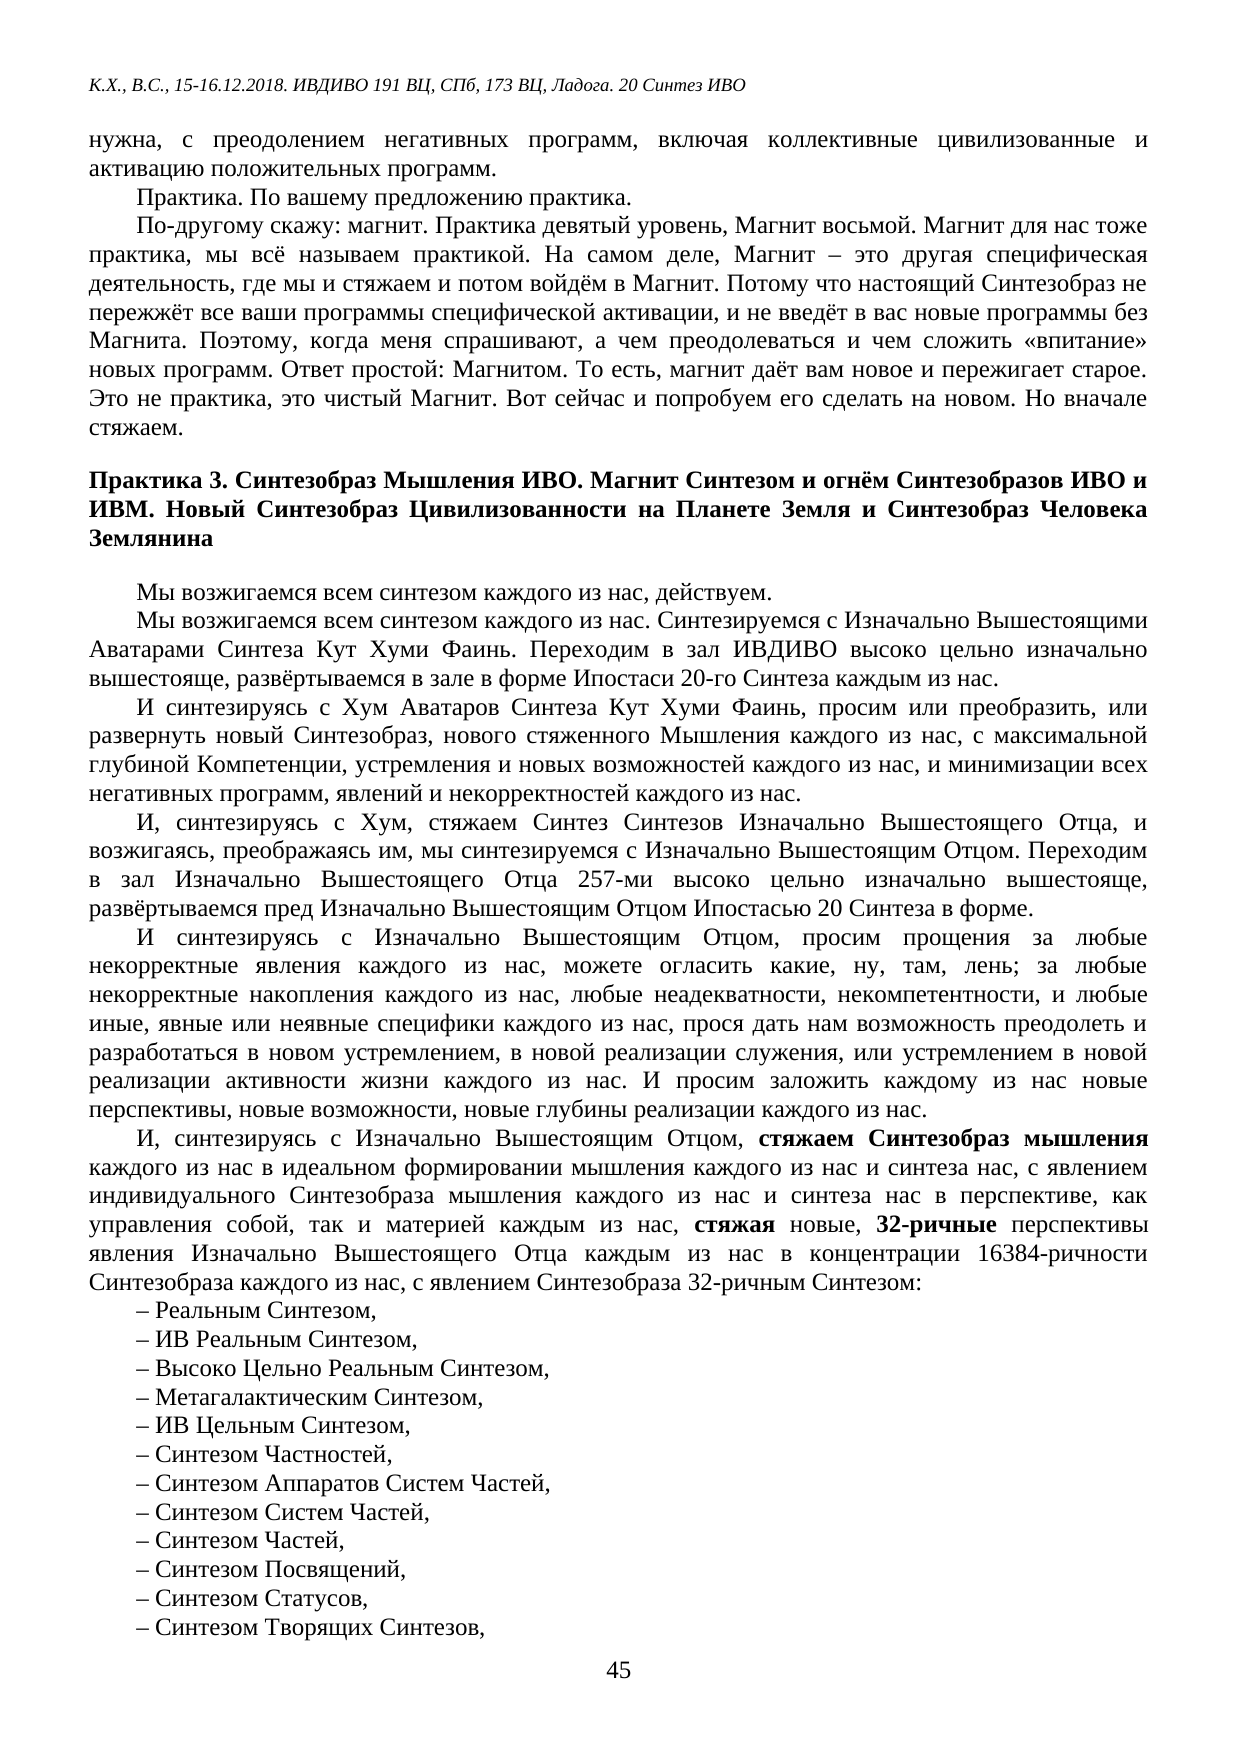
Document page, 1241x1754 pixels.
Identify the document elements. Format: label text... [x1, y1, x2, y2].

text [89, 124, 1149, 182]
text – Синтезом Аппаратов Систем Частей, [89, 1468, 1149, 1497]
text – Синтезом Частностей, [89, 1439, 1149, 1468]
text – ИВ Цельным Синтезом, [89, 1410, 1149, 1439]
text – Метагалактическим Синтезом, [89, 1382, 1149, 1410]
text – ИВ Реальным Синтезом, [89, 1324, 1149, 1353]
text По-другому скажу: магнит. Практика девятый уровень, Магнит восьмой. Магнит для нас тоже практика, мы всё называем практикой. На самом деле, Магнит – это другая специфическая деятельность, где мы и стяжаем и потом войдём в Магнит. Потому что настоящий Синтезобраз не пережжёт все ваши программы специфической активации, и не введёт в вас новые программы без Магнита. Поэтому, когда меня спрашивают, а чем преодолеваться и чем сложить «впитание» новых программ. Ответ простой: Магнитом. То есть, магнит даёт вам новое и пережигает старое. Это не практика, это чистый Магнит. Вот сейчас и попробуем его сделать на новом. Но вначале стяжаем. [89, 210, 1149, 440]
text – Синтезом Статусов, [89, 1583, 1149, 1612]
text Мы возжигаемся всем синтезом каждого из нас. Синтезируемся с Изначально Вышестоящими Аватарами Синтеза Кут Хуми Фаинь. Переходим в зал ИВДИВО высоко цельно изначально вышестояще, развёртываемся в зале в форме Ипостаси 20-го Синтеза каждым из нас. [89, 605, 1149, 692]
text – Синтезом Систем Частей, [89, 1497, 1149, 1525]
text – Синтезом Творящих Синтезов, [89, 1612, 1149, 1640]
text Практика 3. Синтезобраз Мышления ИВО. Магнит Синтезом и огнём Синтезобразов ИВО и ИВМ. Новый Синтезобраз Цивилизованности на Планете Земля и Синтезобраз Человека Землянина [89, 465, 1149, 552]
text – Высоко Цельно Реальным Синтезом, [89, 1353, 1149, 1382]
text И синтезируясь с Хум Аватаров Синтеза Кут Хуми Фаинь, просим или преобразить, или развернуть новый Синтезобраз, нового стяженного Мышления каждого из нас, с максимальной глубиной Компетенции, устремления и новых возможностей каждого из нас, и минимизации всех негативных программ, явлений и некорректностей каждого из нас. [89, 692, 1149, 807]
text Практика. По вашему предложению практика. [89, 182, 1149, 210]
text – Синтезом Посвящений, [89, 1554, 1149, 1583]
text Мы возжигаемся всем синтезом каждого из нас, действуем. [89, 577, 1149, 605]
text – Реальным Синтезом, [89, 1295, 1149, 1324]
text И, синтезируясь с Изначально Вышестоящим Отцом, стяжаем Синтезобраз мышления каждого из нас в идеальном формировании мышления каждого из нас и синтеза нас, с явлением индивидуального Синтезобраза мышления каждого из нас и синтеза нас в перспективе, как управления собой, так и материей каждым из нас, стяжая новые, 32-ричные перспективы явления Изначально Вышестоящего Отца каждым из нас в концентрации 16384-ричности Синтезобраза каждого из нас, с явлением Синтезобраза 32-ричным Синтезом: [89, 1123, 1149, 1295]
text – Синтезом Частей, [89, 1525, 1149, 1554]
text И, синтезируясь с Хум, стяжаем Синтез Синтезов Изначально Вышестоящего Отца, и возжигаясь, преображаясь им, мы синтезируемся с Изначально Вышестоящим Отцом. Переходим в зал Изначально Вышестоящего Отца 257-ми высоко цельно изначально вышестояще, развёртываемся пред Изначально Вышестоящим Отцом Ипостасью 20 Синтеза в форме. [89, 807, 1149, 922]
text И синтезируясь с Изначально Вышестоящим Отцом, просим прощения за любые некорректные явления каждого из нас, можете огласить какие, ну, там, лень; за любые некорректные накопления каждого из нас, любые неадекватности, некомпетентности, и любые иные, явные или неявные специфики каждого из нас, прося дать нам возможность преодолеть и разработаться в новом устремлением, в новой реализации служения, или устремлением в новой реализации активности жизни каждого из нас. И просим заложить каждому из нас новые перспективы, новые возможности, новые глубины реализации каждого из нас. [89, 922, 1149, 1123]
